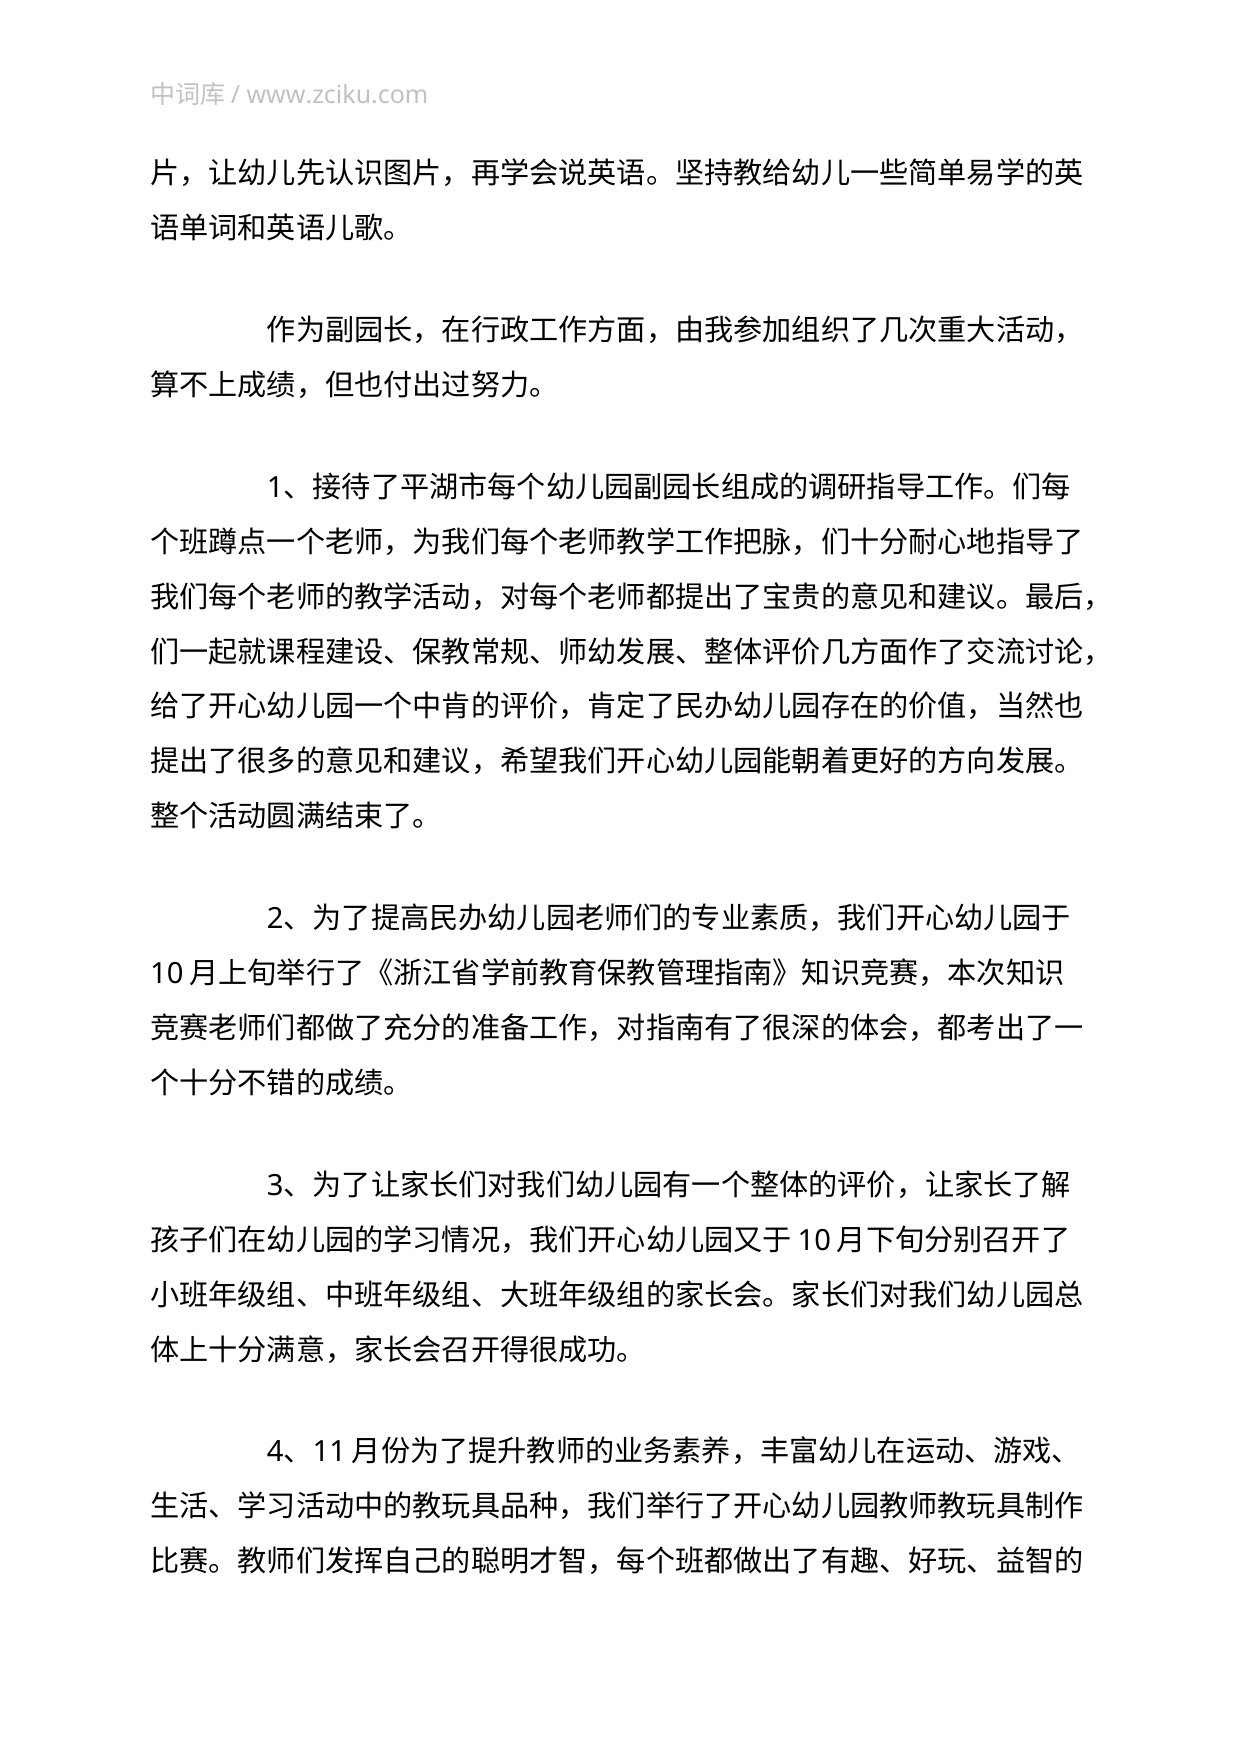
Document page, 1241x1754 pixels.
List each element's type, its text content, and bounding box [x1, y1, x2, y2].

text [150, 150, 1090, 247]
text 2、为了提高民办幼儿园老师们的专业素质，我们开心幼儿园于10月上旬举行了《浙江省学前教育保教管理指南》知识竞赛，本次知识竞赛老师们都做了充分的准备工作，对指南有了很深的体会，都考出了一个十分不错的成绩。 [150, 894, 1090, 1102]
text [150, 1428, 1090, 1580]
text 作为副园长，在行政工作方面，由我参加组织了几次重大活动，算不上成绩，但也付出过努力。 [150, 307, 1090, 404]
text 3、为了让家长们对我们幼儿园有一个整体的评价，让家长了解孩子们在幼儿园的学习情况，我们开心幼儿园又于10月下旬分别召开了小班年级组、中班年级组、大班年级组的家长会。家长们对我们幼儿园总体上十分满意，家长会召开得很成功。 [150, 1161, 1090, 1368]
text 1、接待了平湖市每个幼儿园副园长组成的调研指导工作。们每个班蹲点一个老师，为我们每个老师教学工作把脉，们十分耐心地指导了我们每个老师的教学活动，对每个老师都提出了宝贵的意见和建议。最后，们一起就课程建设、保教常规、师幼发展、整体评价几方面作了交流讨论，给了开心幼儿园一个中肯的评价，肯定了民办幼儿园存在的价值，当然也提出了很多的意见和建议，希望我们开心幼儿园能朝着更好的方向发展。整个活动圆满结束了。 [150, 463, 1090, 835]
